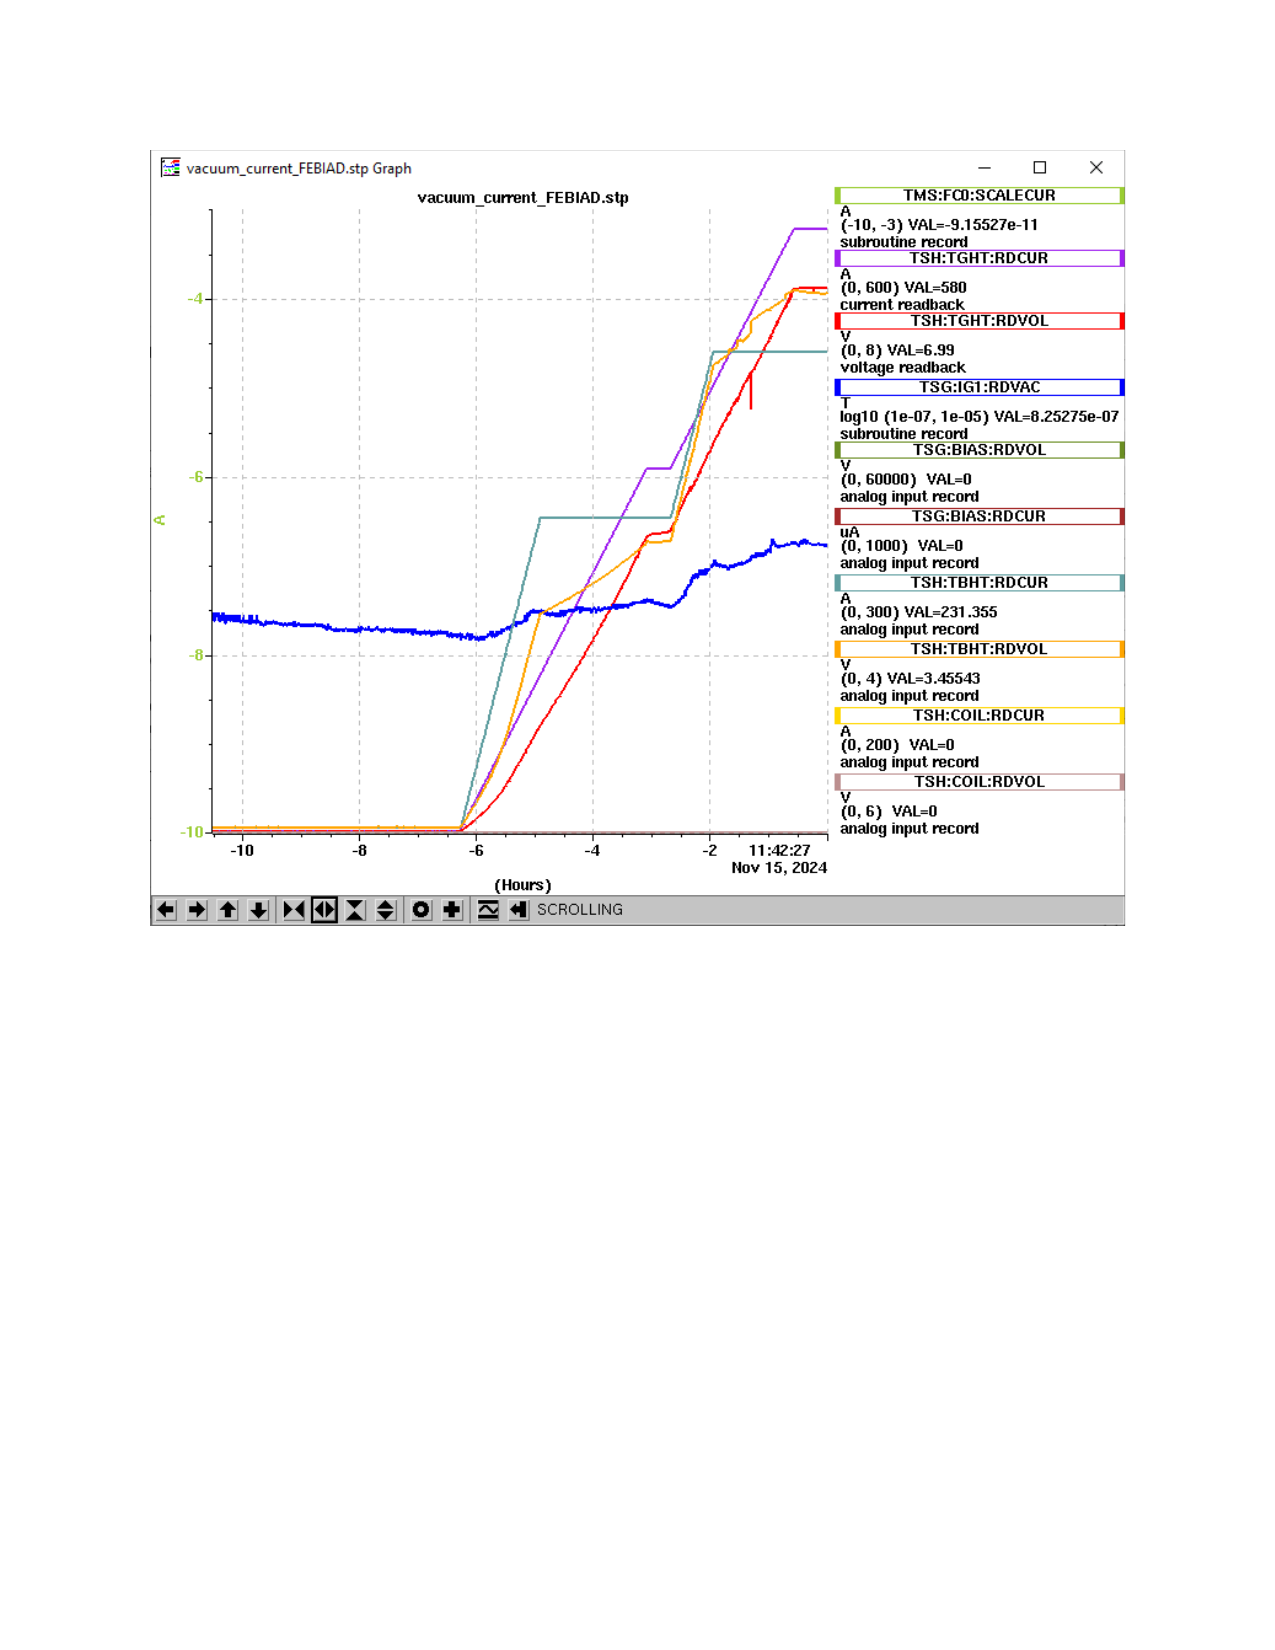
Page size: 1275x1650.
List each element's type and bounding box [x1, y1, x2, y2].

picture [150, 150, 1125, 926]
